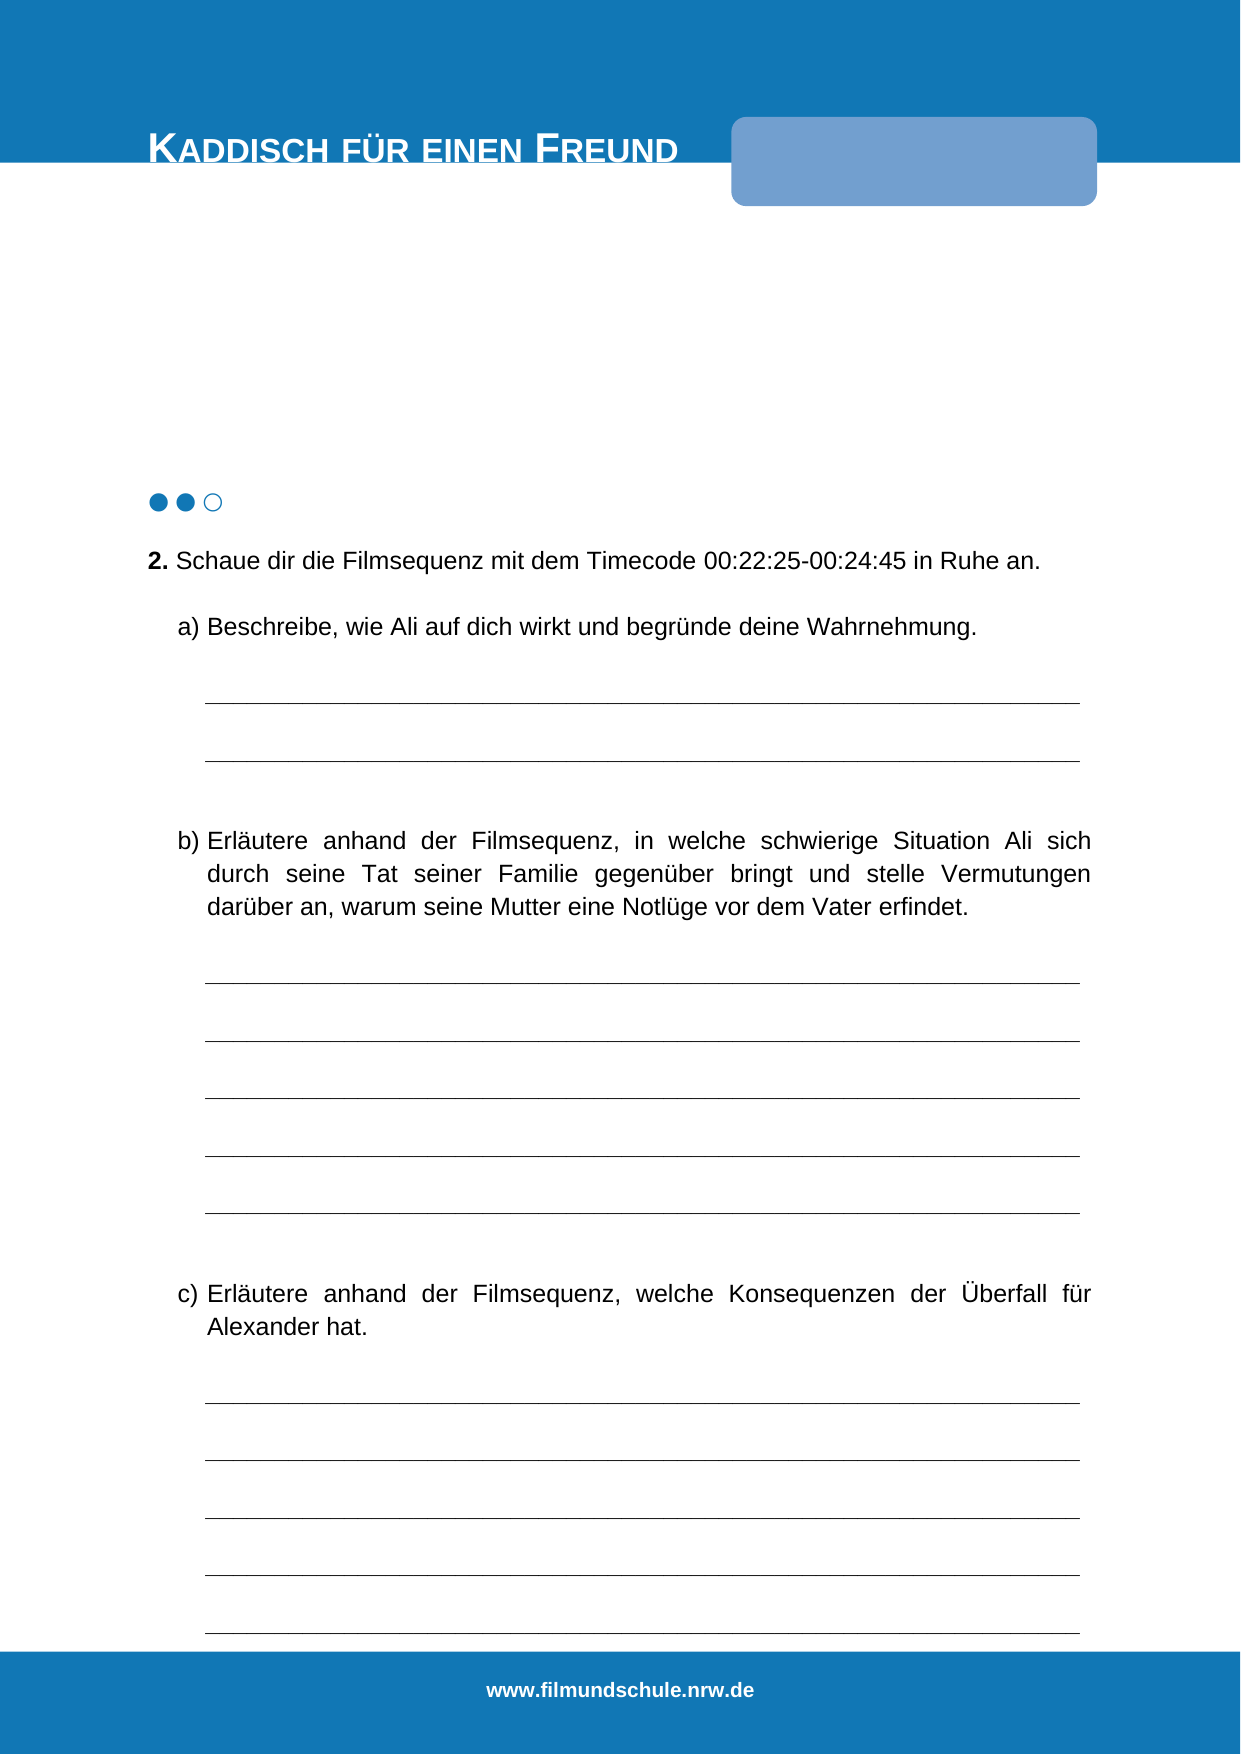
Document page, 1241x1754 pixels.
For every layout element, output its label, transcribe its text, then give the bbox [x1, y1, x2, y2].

text _______________________________________________________________ [207, 1493, 1092, 1522]
text _______________________________________________________________ [207, 678, 1092, 707]
text _______________________________________________________________ [207, 1378, 1092, 1407]
text _______________________________________________________________ [207, 1016, 1092, 1044]
list Erläutere anhand der Filmsequenz, in welche schwierige Situation Ali sich durch seine Tat seiner Familie gegenüber bringt und stelle Vermutungen darüber an, warum seine Mutter eine Notlüge vor dem Vater erfindet. [177, 826, 1092, 921]
text 2. Schaue dir die Filmsequenz mit dem Timecode 00:22:25-00:24:45 in Ruhe an. [148, 546, 1092, 575]
text _______________________________________________________________ [207, 1550, 1092, 1579]
text 🌑 🌑 🌕 [148, 488, 1092, 517]
text _______________________________________________________________ [207, 1073, 1092, 1102]
text _______________________________________________________________ [207, 1435, 1092, 1464]
text _______________________________________________________________ [207, 1608, 1092, 1637]
text _______________________________________________________________ [207, 1131, 1092, 1159]
text _______________________________________________________________ [207, 958, 1092, 987]
text _______________________________________________________________ [207, 1188, 1092, 1217]
text _______________________________________________________________ [207, 736, 1092, 764]
list Erläutere anhand der Filmsequenz, welche Konsequenzen der Überfall für Alexander hat. [177, 1279, 1092, 1341]
list Beschreibe, wie Ali auf dich wirkt und begründe deine Wahrnehmung. [177, 612, 1092, 641]
